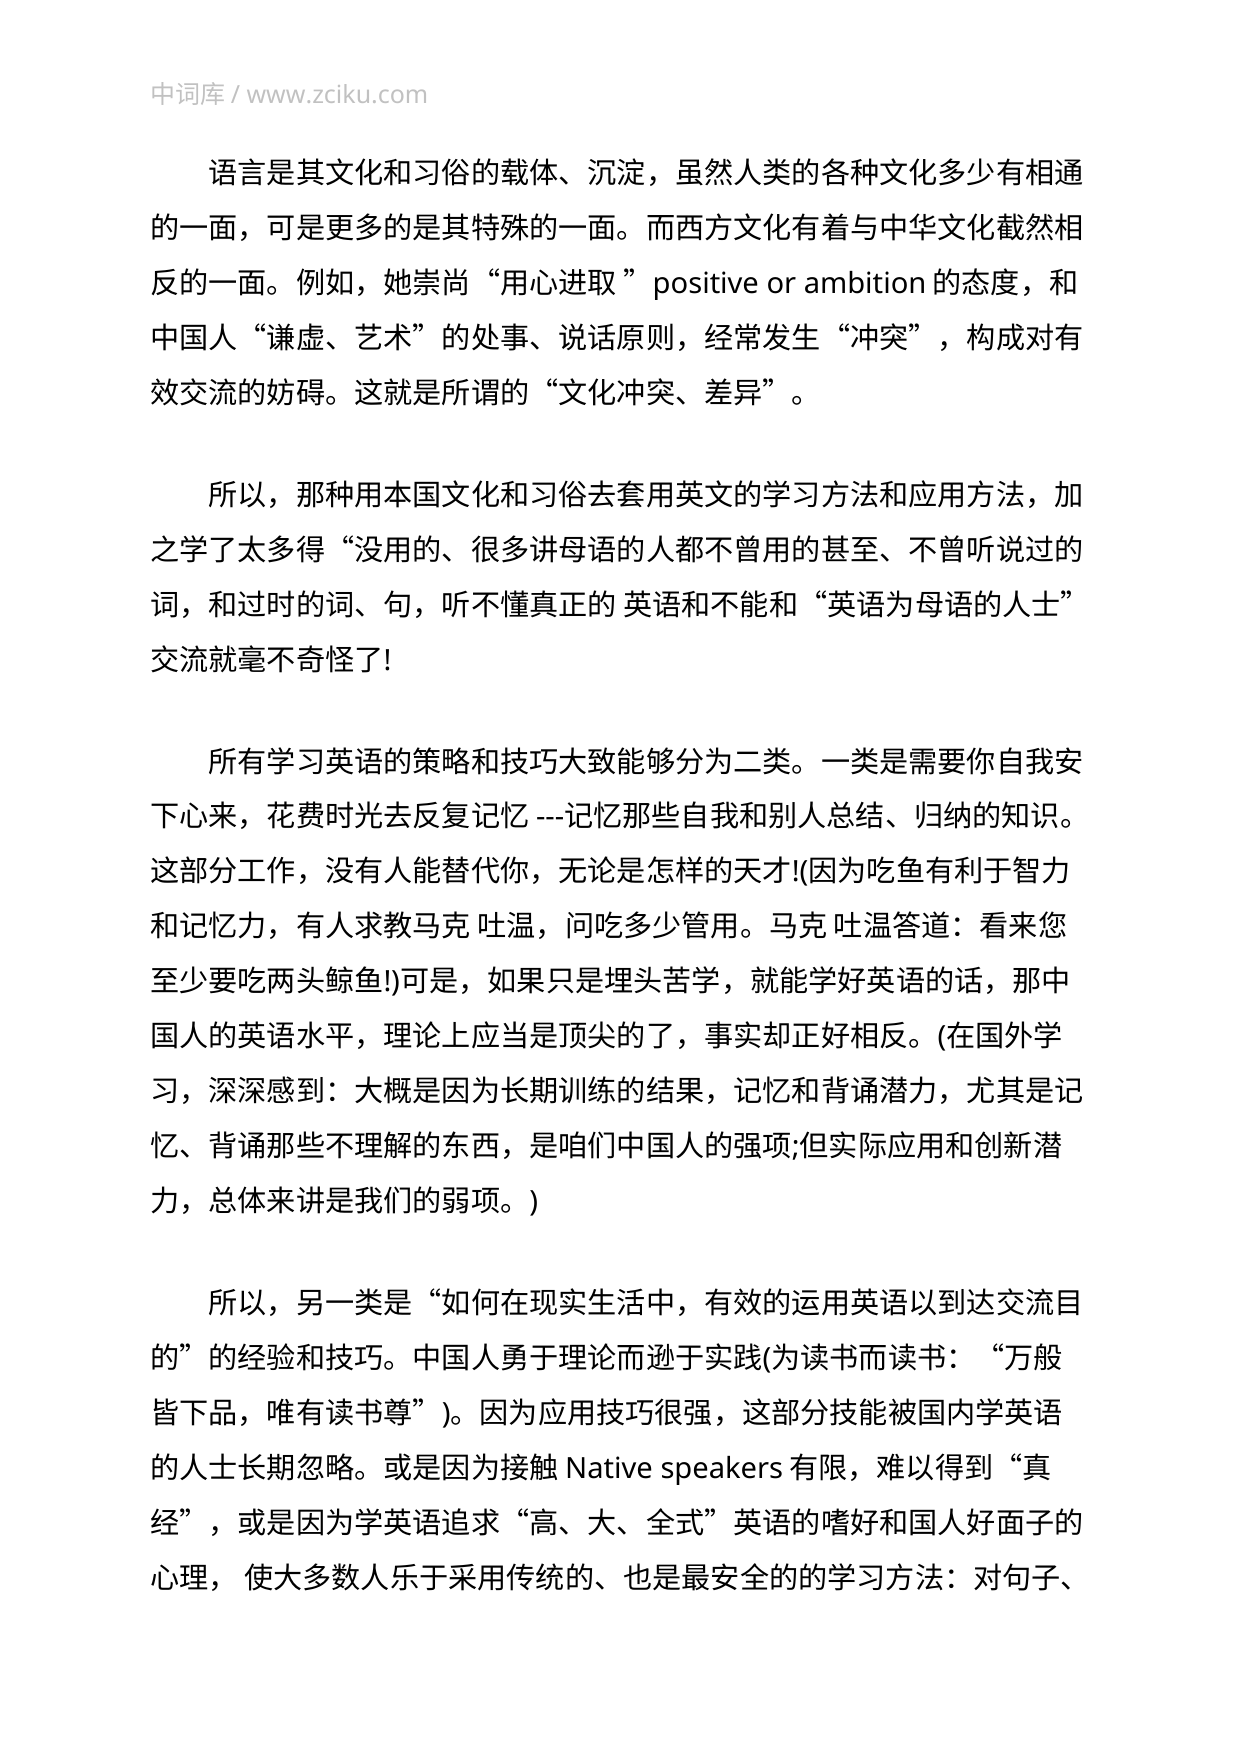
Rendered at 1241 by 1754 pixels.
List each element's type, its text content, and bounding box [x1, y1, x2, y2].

text 所以，那种用本国文化和习俗去套用英文的学习方法和应用方法，加之学了太多得“没用的、很多讲母语的人都不曾用的甚至、不曾听说过的词，和过时的词、句，听不懂真正的 英语和不能和“英语为母语的人士”交流就毫不奇怪了! [150, 471, 1090, 678]
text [150, 1280, 1090, 1597]
text 所有学习英语的策略和技巧大致能够分为二类。一类是需要你自我安下心来，花费时光去反复记忆 ---记忆那些自我和别人总结、归纳的知识。这部分工作，没有人能替代你，无论是怎样的天才!(因为吃鱼有利于智力和记忆力，有人求教马克 吐温，问吃多少管用。马克 吐温答道：看来您至少要吃两头鲸鱼!)可是，如果只是埋头苦学，就能学好英语的话，那中国人的英语水平，理论上应当是顶尖的了，事实却正好相反。(在国外学习，深深感到：大概是因为长期训练的结果，记忆和背诵潜力，尤其是记忆、背诵那些不理解的东西，是咱们中国人的强项;但实际应用和创新潜力，总体来讲是我们的弱项。) [150, 738, 1090, 1220]
text 语言是其文化和习俗的载体、沉淀，虽然人类的各种文化多少有相通的一面，可是更多的是其特殊的一面。而西方文化有着与中华文化截然相反的一面。例如，她崇尚“用心进取 ”positive or ambition的态度，和中国人“谦虚、艺术”的处事、说话原则，经常发生“冲突”，构成对有效交流的妨碍。这就是所谓的“文化冲突、差异”。 [150, 150, 1090, 412]
